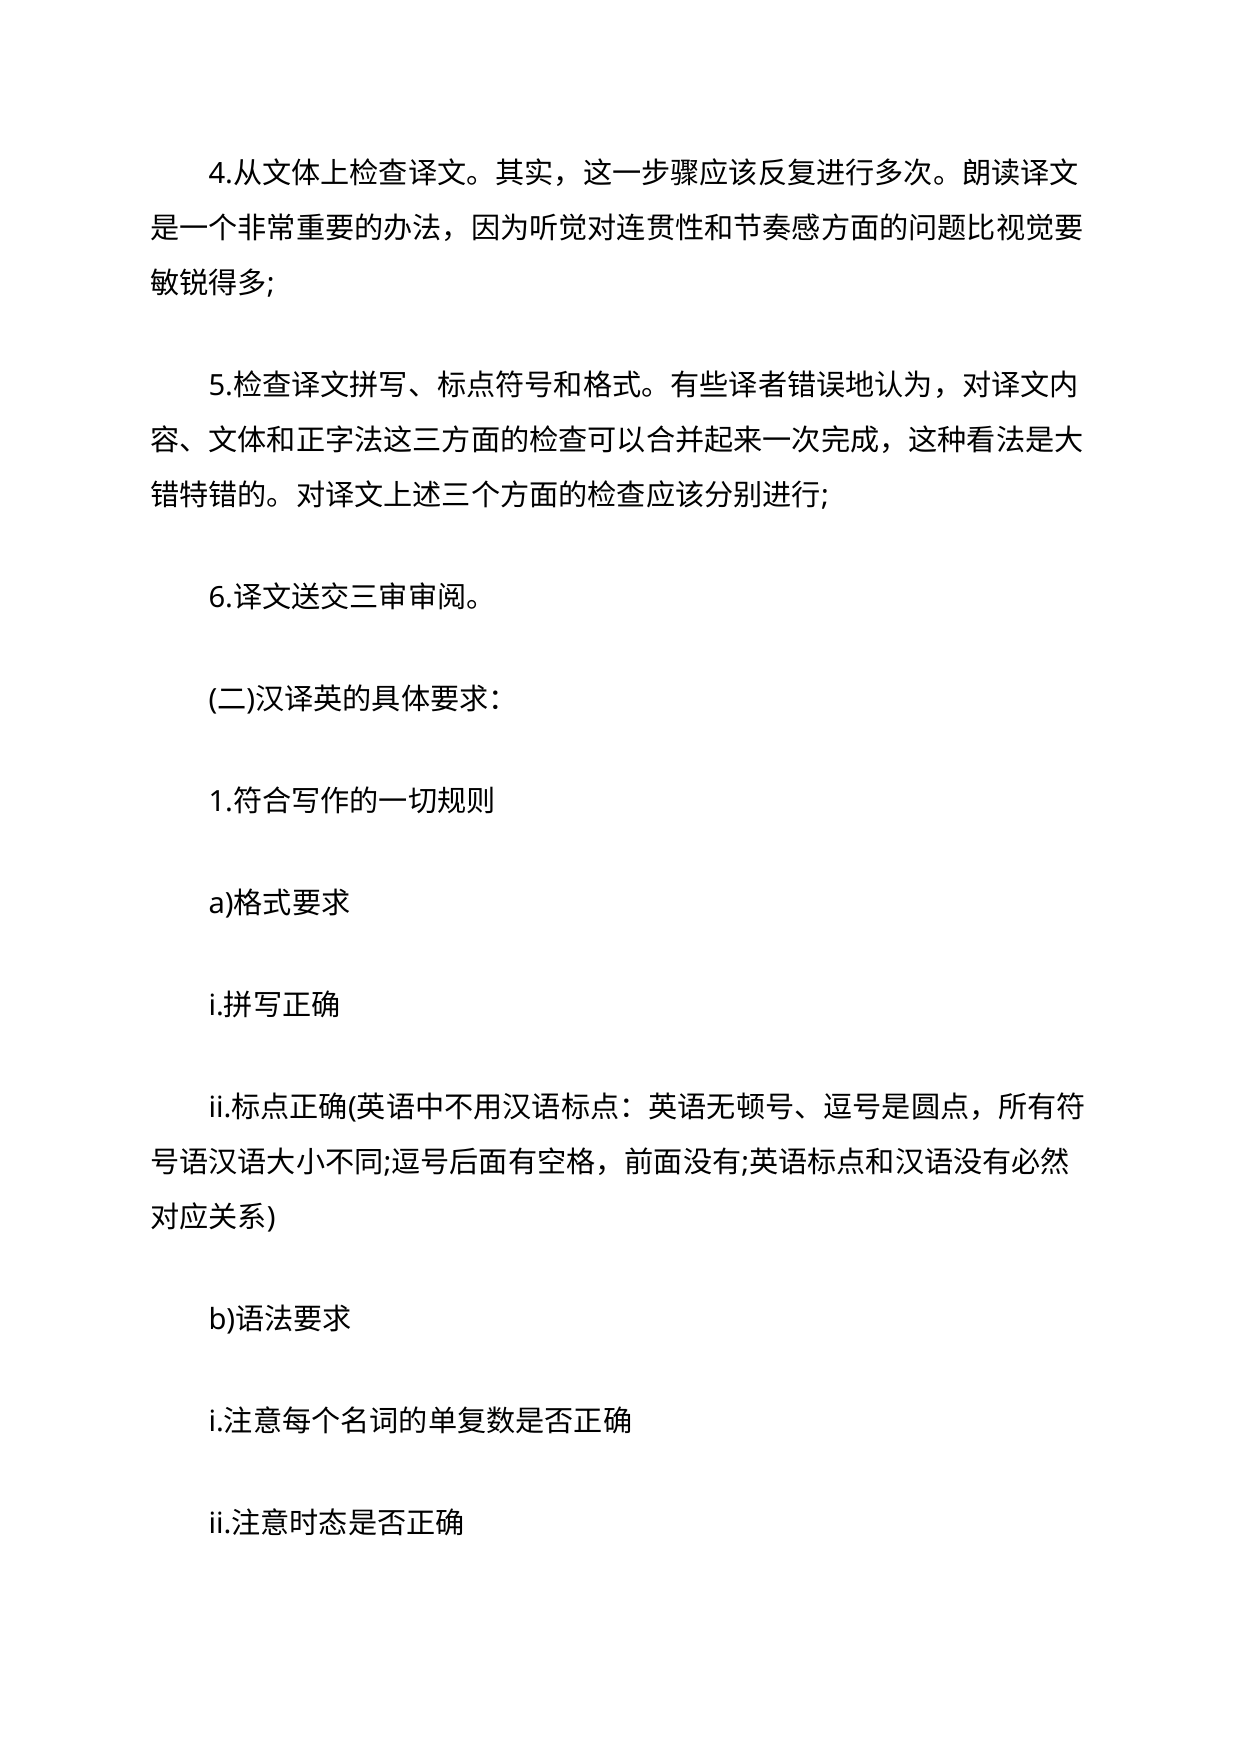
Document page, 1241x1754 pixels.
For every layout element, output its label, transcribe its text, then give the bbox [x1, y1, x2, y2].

text 1.符合写作的一切规则 [150, 778, 1090, 820]
text 4.从文体上检查译文。其实，这一步骤应该反复进行多次。朗读译文是一个非常重要的办法，因为听觉对连贯性和节奏感方面的问题比视觉要敏锐得多; [150, 150, 1090, 302]
text ii.标点正确(英语中不用汉语标点：英语无顿号、逗号是圆点，所有符号语汉语大小不同;逗号后面有空格，前面没有;英语标点和汉语没有必然对应关系) [150, 1084, 1090, 1236]
text a)格式要求 [150, 880, 1090, 922]
text 5.检查译文拼写、标点符号和格式。有些译者错误地认为，对译文内容、文体和正字法这三方面的检查可以合并起来一次完成，这种看法是大错特错的。对译文上述三个方面的检查应该分别进行; [150, 362, 1090, 514]
text ii.注意时态是否正确 [150, 1499, 1090, 1542]
text i.注意每个名词的单复数是否正确 [150, 1398, 1090, 1440]
text i.拼写正确 [150, 982, 1090, 1024]
text 6.译文送交三审审阅。 [150, 574, 1090, 616]
text (二)汉译英的具体要求： [150, 676, 1090, 718]
text b)语法要求 [150, 1296, 1090, 1338]
